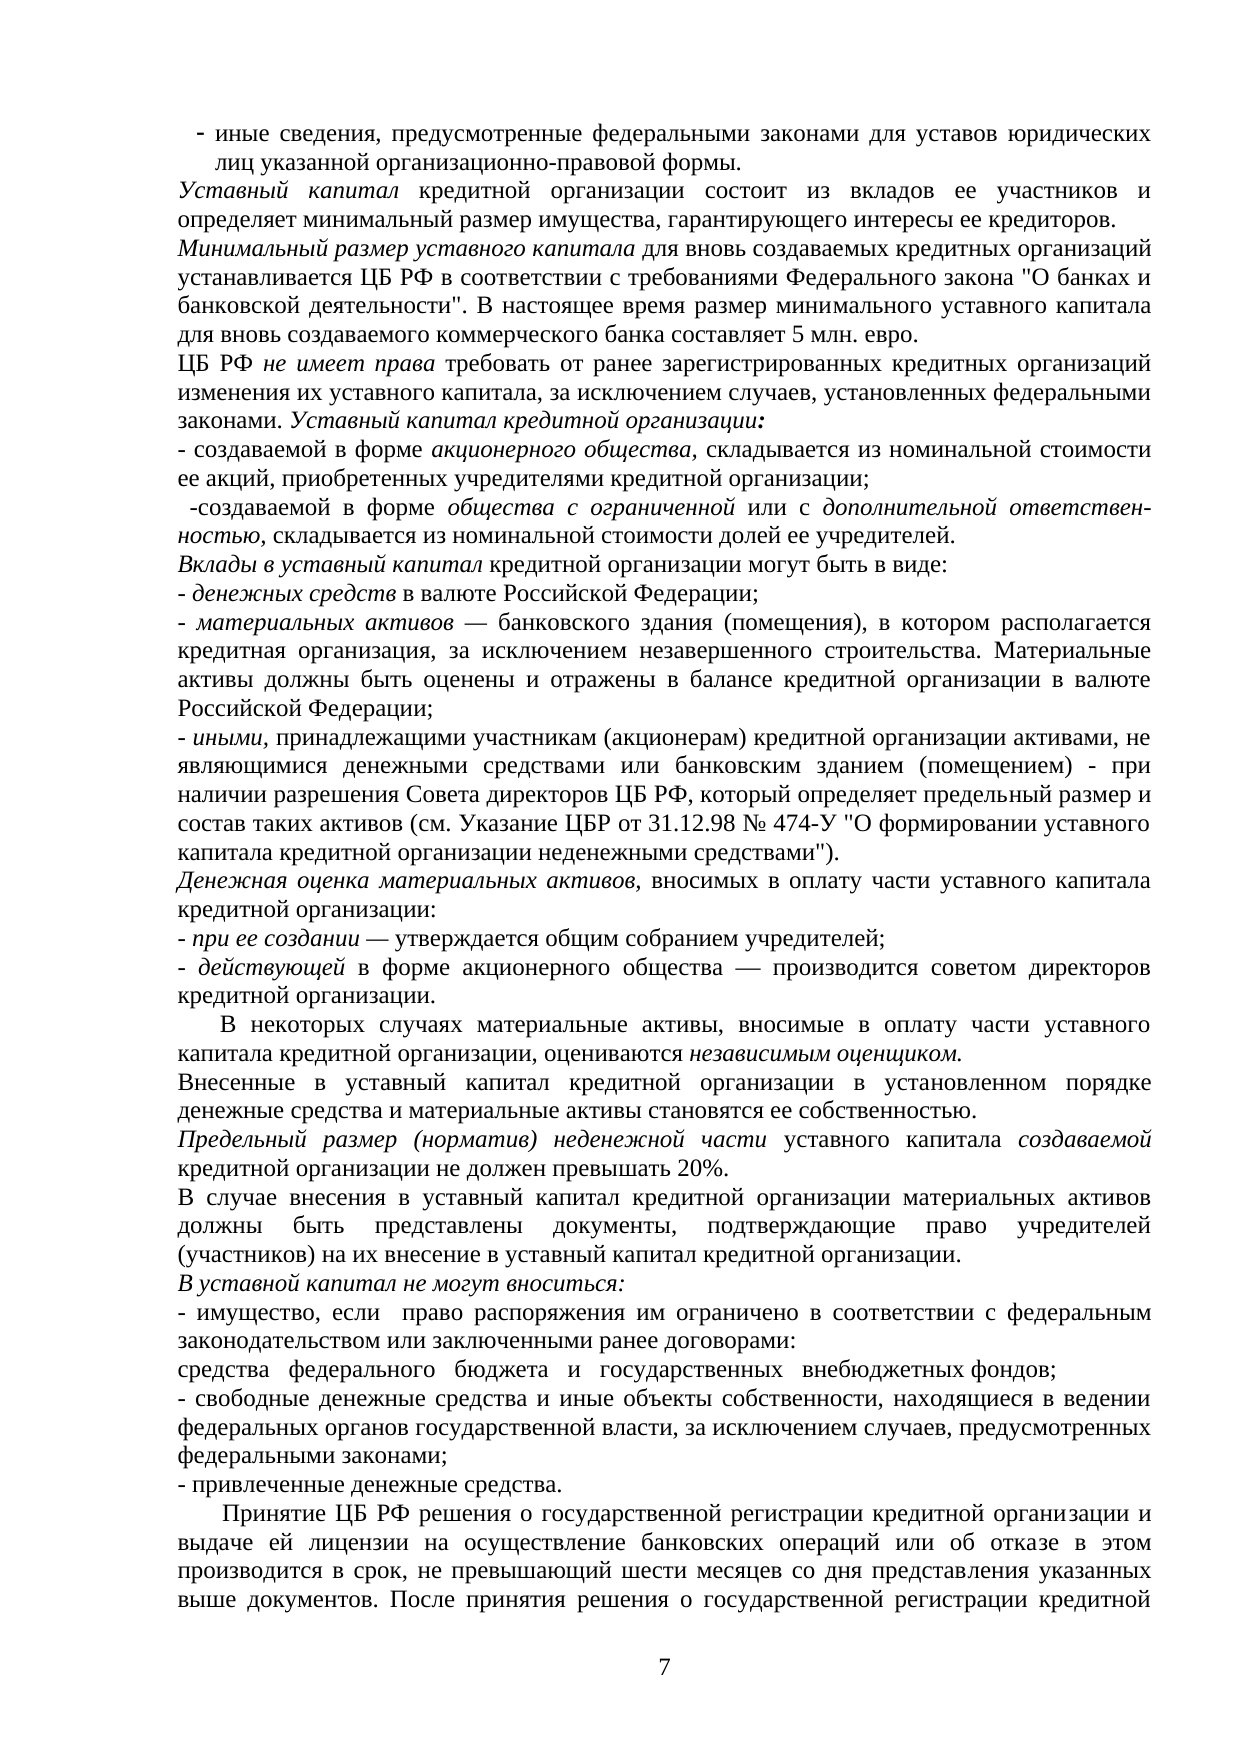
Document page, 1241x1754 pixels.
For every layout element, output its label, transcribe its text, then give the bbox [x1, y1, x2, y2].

text - свободные денежные средства и иные объекты собственности, находящиеся в ведении федеральных органов государственной власти, за исключением случаев, предусмотренных федеральными законами; [177, 1383, 1152, 1469]
text - действующей в форме акционерного общества — производится советом директоров кредитной организации. [177, 952, 1152, 1009]
text ЦБ РФ не имеет права требовать от ранее зарегистрированных кредитных организаций изменения их уставного капитала, за исключением случаев, установленных федеральными законами. Уставный капитал кредитной организации: [177, 348, 1152, 434]
text - материальных активов — банковского здания (помещения), в котором располагается кредитная организация, за исключением незавершенного строительства. Материальные активы должны быть оценены и отражены в балансе кредитной организации в валюте Российской Федерации; [177, 607, 1152, 722]
text В случае внесения в уставный капитал кредитной организации материальных активов должны быть представлены документы, подтверждающие право учредителей (участников) на их внесение в уставный капитал кредитной организации. [177, 1182, 1152, 1268]
text средства федерального бюджета и государственных внебюджетных фондов; [177, 1354, 1152, 1383]
text Предельный размер (норматив) неденежной части уставного капитала создаваемой кредитной организации не должен превышать 20%. [177, 1124, 1152, 1182]
text В некоторых случаях материальные активы, вносимые в оплату части уставного капитала кредитной организации, оцениваются независимым оценщиком. [177, 1009, 1152, 1067]
text Минимальный размер уставного капитала для вновь создаваемых кредитных организаций устанавливается ЦБ РФ в соответствии с требованиями Федерального закона "О банках и банковской деятельности". В настоящее время размер минимального уставного капитала для вновь создаваемого коммерческого банка составляет 5 млн. евро. [177, 233, 1152, 348]
text - денежных средств в валюте Российской Федерации; [177, 578, 1152, 607]
text - при ее создании — утверждается общим собранием учредителей; [177, 923, 1152, 952]
text Уставный капитал кредитной организации состоит из вкладов ее участников и определяет минимальный размер имущества, гарантирующего интересы ее кредиторов. [177, 176, 1152, 233]
text - иными, принадлежащими участникам (акционерам) кредитной организации активами, не являющимися денежными средствами или банковским зданием (помещением) - при наличии разрешения Совета директоров ЦБ РФ, который определяет предельный размер и состав таких активов (см. Указание ЦБР от 31.12.98 № 474-У "О формировании уставного капитала кредитной организации неденежными средствами"). [177, 722, 1152, 866]
text Вклады в уставный капитал кредитной организации могут быть в виде: [177, 549, 1152, 578]
list иные сведения, предусмотренные федеральными законами для уставов юридических лиц указанной организационно-правовой формы. [196, 118, 1152, 176]
text Внесенные в уставный капитал кредитной организации в установленном порядке денежные средства и материальные активы становятся ее собственностью. [177, 1067, 1152, 1124]
text - привлеченные денежные средства. [177, 1469, 1152, 1498]
text - создаваемой в форме акционерного общества, складывается из номинальной стоимости ее акций, приобретенных учредителями кредитной организации; [177, 434, 1152, 492]
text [177, 1498, 1152, 1613]
text - имущество, если право распоряжения им ограничено в соответствии с федеральным законодательством или заключенными ранее договорами: [177, 1297, 1152, 1354]
text В уставной капитал не могут вноситься: [177, 1268, 1152, 1297]
text Денежная оценка материальных активов, вносимых в оплату части уставного капитала кредитной организации: [177, 866, 1152, 923]
text -создаваемой в форме общества с ограниченной или с дополнительной ответствен-ностью, складывается из номинальной стоимости долей ее учредителей. [177, 492, 1152, 549]
